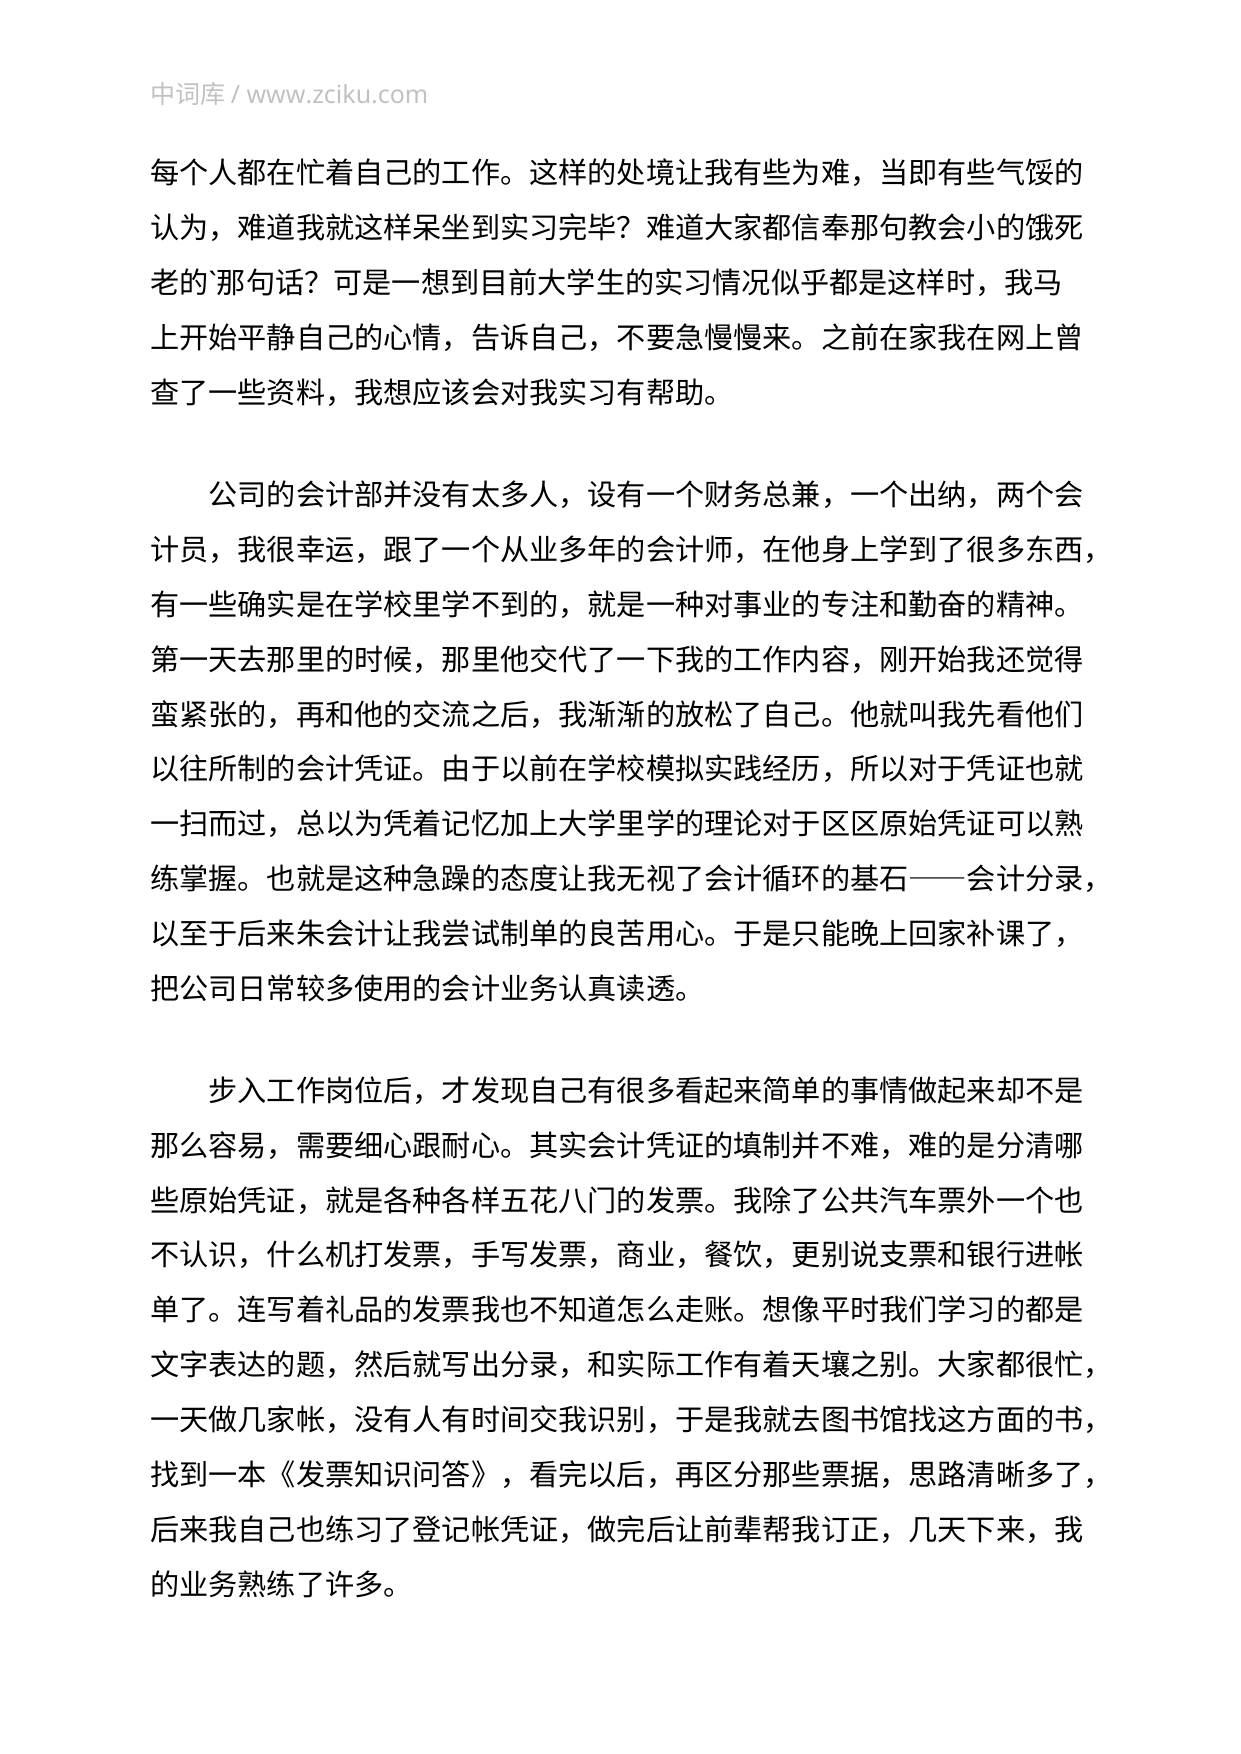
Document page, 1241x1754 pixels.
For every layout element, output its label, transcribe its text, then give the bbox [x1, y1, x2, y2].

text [150, 150, 1090, 412]
text 公司的会计部并没有太多人，设有一个财务总兼，一个出纳，两个会计员，我很幸运，跟了一个从业多年的会计师，在他身上学到了很多东西，有一些确实是在学校里学不到的，就是一种对事业的专注和勤奋的精神。第一天去那里的时候，那里他交代了一下我的工作内容，刚开始我还觉得蛮紧张的，再和他的交流之后，我渐渐的放松了自己。他就叫我先看他们以往所制的会计凭证。由于以前在学校模拟实践经历，所以对于凭证也就一扫而过，总以为凭着记忆加上大学里学的理论对于区区原始凭证可以熟练掌握。也就是这种急躁的态度让我无视了会计循环的基石——会计分录，以至于后来朱会计让我尝试制单的良苦用心。于是只能晚上回家补课了，把公司日常较多使用的会计业务认真读透。 [150, 471, 1090, 1008]
text 步入工作岗位后，才发现自己有很多看起来简单的事情做起来却不是那么容易，需要细心跟耐心。其实会计凭证的填制并不难，难的是分清哪些原始凭证，就是各种各样五花八门的发票。我除了公共汽车票外一个也不认识，什么机打发票，手写发票，商业，餐饮，更别说支票和银行进帐单了。连写着礼品的发票我也不知道怎么走账。想像平时我们学习的都是文字表达的题，然后就写出分录，和实际工作有着天壤之别。大家都很忙，一天做几家帐，没有人有时间交我识别，于是我就去图书馆找这方面的书，找到一本《发票知识问答》，看完以后，再区分那些票据，思路清晰多了，后来我自己也练习了登记帐凭证，做完后让前辈帮我订正，几天下来，我的业务熟练了许多。 [150, 1067, 1090, 1604]
